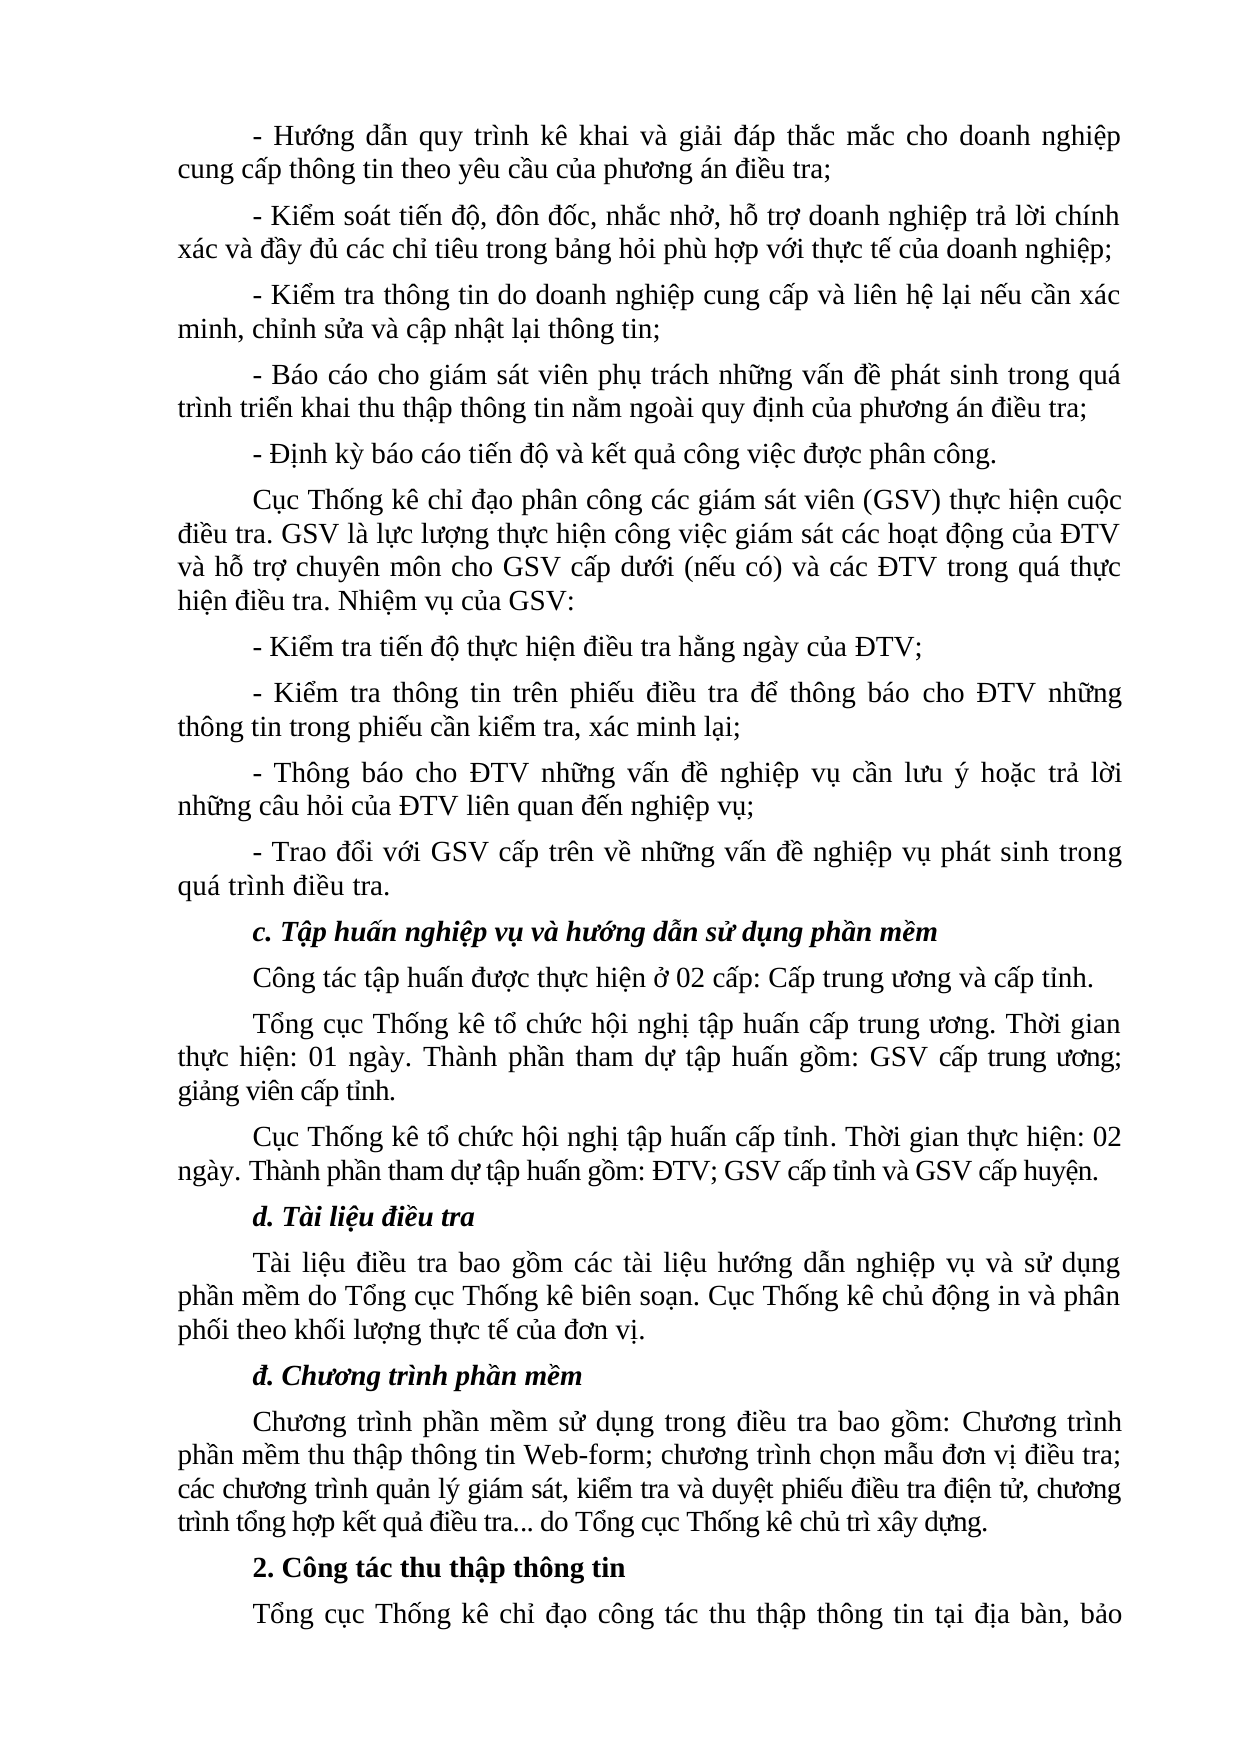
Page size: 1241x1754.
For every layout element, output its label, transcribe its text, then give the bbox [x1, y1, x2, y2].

text - Kiểm soát tiến độ, đôn đốc, nhắc nhở, hỗ trợ doanh nghiệp trả lời chính xác và đầy đủ các chỉ tiêu trong bảng hỏi phù hợp với thực tế của doanh nghiệp; [177, 198, 1122, 265]
text Tài liệu điều tra bao gồm các tài liệu hướng dẫn nghiệp vụ và sử dụng phần mềm do Tổng cục Thống kê biên soạn. Cục Thống kê chủ động in và phân phối theo khối lượng thực tế của đơn vị. [177, 1245, 1122, 1345]
text - Hướng dẫn quy trình kê khai và giải đáp thắc mắc cho doanh nghiệp cung cấp thông tin theo yêu cầu của phương án điều tra; [177, 118, 1122, 185]
text - Trao đổi với GSV cấp trên về những vấn đề nghiệp vụ phát sinh trong quá trình điều tra. [177, 834, 1122, 901]
text Chương trình phần mềm sử dụng trong điều tra bao gồm: Chương trình phần mềm thu thập thông tin Web-form; chương trình chọn mẫu đơn vị điều tra; các chương trình quản lý giám sát, kiểm tra và duyệt phiếu điều tra điện tử, chương trình tổng hợp kết quả điều tra... do Tổng cục Thống kê chủ trì xây dựng. [177, 1404, 1122, 1538]
text Tổng cục Thống kê tổ chức hội nghị tập huấn cấp trung ương. Thời gian thực hiện: 01 ngày. Thành phần tham dự tập huấn gồm: GSV cấp trung ương; giảng viên cấp tỉnh. [177, 1006, 1122, 1107]
text đ. Chương trình phần mềm [177, 1358, 1122, 1391]
text - Kiểm tra thông tin do doanh nghiệp cung cấp và liên hệ lại nếu cần xác minh, chỉnh sửa và cập nhật lại thông tin; [177, 277, 1122, 344]
text d. Tài liệu điều tra [177, 1199, 1122, 1232]
text Cục Thống kê tổ chức hội nghị tập huấn cấp tỉnh. Thời gian thực hiện: 02 ngày. Thành phần tham dự tập huấn gồm: ĐTV; GSV cấp tỉnh và GSV cấp huyện. [177, 1119, 1122, 1186]
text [177, 1597, 1122, 1630]
text - Thông báo cho ĐTV những vấn đề nghiệp vụ cần lưu ý hoặc trả lời những câu hỏi của ĐTV liên quan đến nghiệp vụ; [177, 755, 1122, 822]
text Cục Thống kê chỉ đạo phân công các giám sát viên (GSV) thực hiện cuộc điều tra. GSV là lực lượng thực hiện công việc giám sát các hoạt động của ĐTV và hỗ trợ chuyên môn cho GSV cấp dưới (nếu có) và các ĐTV trong quá thực hiện điều tra. Nhiệm vụ của GSV: [177, 482, 1122, 617]
text - Định kỳ báo cáo tiến độ và kết quả công việc được phân công. [177, 436, 1122, 470]
text - Báo cáo cho giám sát viên phụ trách những vấn đề phát sinh trong quá trình triển khai thu thập thông tin nằm ngoài quy định của phương án điều tra; [177, 357, 1122, 424]
text - Kiểm tra thông tin trên phiếu điều tra để thông báo cho ĐTV những thông tin trong phiếu cần kiểm tra, xác minh lại; [177, 675, 1122, 742]
text 2. Công tác thu thập thông tin [177, 1551, 1122, 1584]
text Công tác tập huấn được thực hiện ở 02 cấp: Cấp trung ương và cấp tỉnh. [177, 960, 1122, 993]
text c. Tập huấn nghiệp vụ và hướng dẫn sử dụng phần mềm [177, 914, 1122, 947]
text - Kiểm tra tiến độ thực hiện điều tra hằng ngày của ĐTV; [177, 629, 1122, 663]
